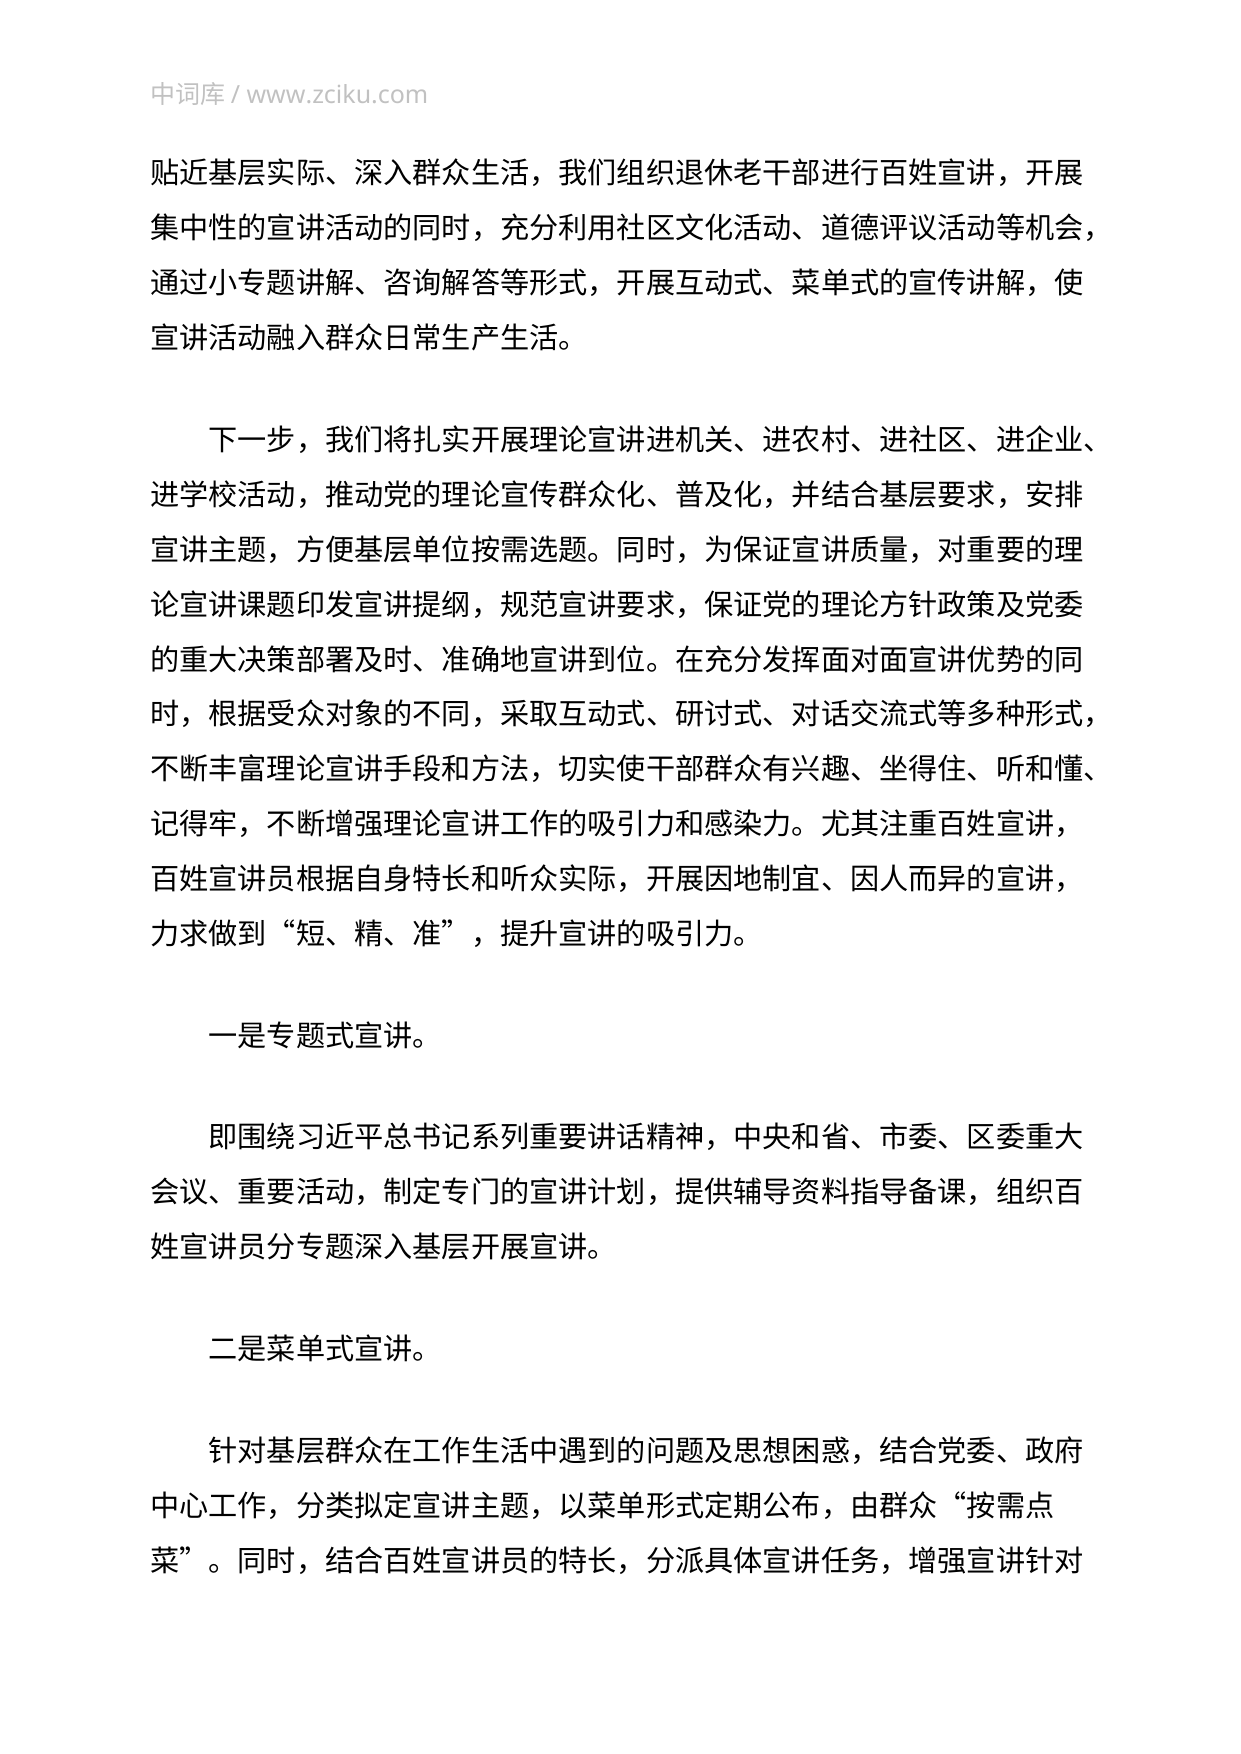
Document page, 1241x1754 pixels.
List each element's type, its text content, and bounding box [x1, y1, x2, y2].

text 二是菜单式宣讲。 [150, 1326, 1090, 1368]
text 一是专题式宣讲。 [150, 1012, 1090, 1054]
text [150, 150, 1090, 357]
text 即围绕习近平总书记系列重要讲话精神，中央和省、市委、区委重大会议、重要活动，制定专门的宣讲计划，提供辅导资料指导备课，组织百姓宣讲员分专题深入基层开展宣讲。 [150, 1114, 1090, 1266]
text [150, 1427, 1090, 1579]
text 下一步，我们将扎实开展理论宣讲进机关、进农村、进社区、进企业、进学校活动，推动党的理论宣传群众化、普及化，并结合基层要求，安排宣讲主题，方便基层单位按需选题。同时，为保证宣讲质量，对重要的理论宣讲课题印发宣讲提纲，规范宣讲要求，保证党的理论方针政策及党委的重大决策部署及时、准确地宣讲到位。在充分发挥面对面宣讲优势的同时，根据受众对象的不同，采取互动式、研讨式、对话交流式等多种形式，不断丰富理论宣讲手段和方法，切实使干部群众有兴趣、坐得住、听和懂、记得牢，不断增强理论宣讲工作的吸引力和感染力。尤其注重百姓宣讲，百姓宣讲员根据自身特长和听众实际，开展因地制宜、因人而异的宣讲，力求做到“短、精、准”，提升宣讲的吸引力。 [150, 416, 1090, 953]
